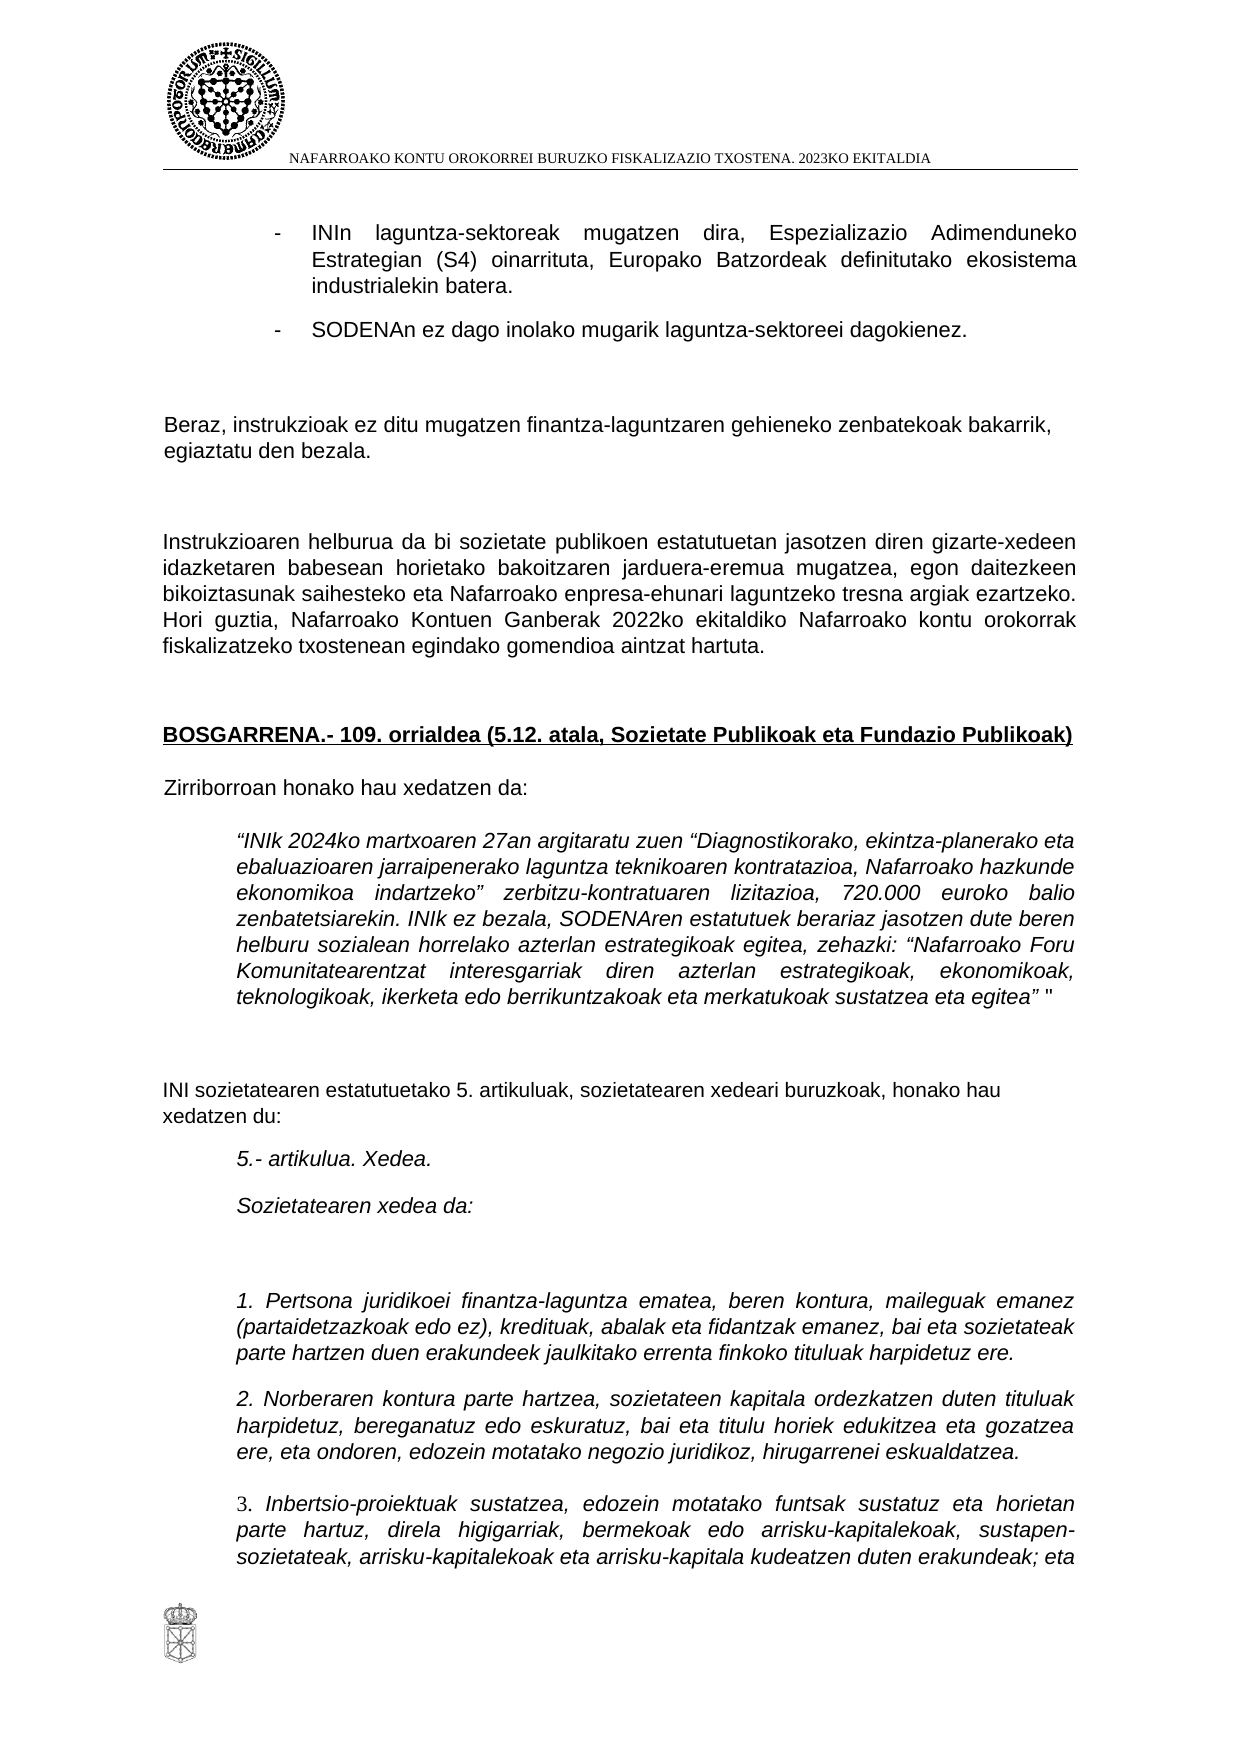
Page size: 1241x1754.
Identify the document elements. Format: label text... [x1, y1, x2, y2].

list SODENAn ez dago inolako mugarik laguntza-sektoreei dagokienez. [274, 299, 1078, 347]
text “INIk 2024ko martxoaren 27an argitaratu zuen “Diagnostikorako, ekintza-planerako eta ebaluazioaren jarraipenerako laguntza teknikoaren kontratazioa, Nafarroako hazkunde ekonomikoa indartzeko” zerbitzu-kontratuaren lizitazioa, 720.000 euroko balio zenbatetsiarekin. INIk ez bezala, SODENAren estatutuek berariaz jasotzen dute beren helburu sozialean horrelako azterlan estrategikoak egitea, zehazki: “Nafarroako Foru Komunitatearentzat interesgarriak diren azterlan estrategikoak, ekonomikoak, teknologikoak, ikerketa edo berrikuntzakoak eta merkatukoak sustatzea eta egitea” " [236, 827, 1078, 1009]
text INI sozietatearen estatutuetako 5. artikuluak, sozietatearen xedeari buruzkoak, honako hau xedatzen du: [162, 1076, 1075, 1129]
text 2. Norberaren kontura parte hartzea, sozietateen kapitala ordezkatzen duten tituluak harpidetuz, bereganatuz edo eskuratuz, bai eta titulu horiek edukitzea eta gozatzea ere, eta ondoren, edozein motatako negozio juridikoz, hirugarrenei eskualdatzea. [236, 1386, 1078, 1465]
text BOSGARRENA.- 109. orrialdea (5.12. atala, Sozietate Publikoak eta Fundazio Publikoak) [162, 721, 1078, 748]
picture [162, 1602, 198, 1664]
picture [162, 38, 289, 164]
list INIn laguntza-sektoreak mugatzen dira, Espezializazio Adimenduneko Estrategian (S4) oinarrituta, Europako Batzordeak definitutako ekosistema industrialekin batera. [274, 220, 1078, 299]
text Sozietatearen xedea da: [236, 1176, 1078, 1223]
text Instrukzioaren helburua da bi sozietate publikoen estatutuetan jasotzen diren gizarte-xedeen idazketaren babesean horietako bakoitzaren jarduera-eremua mugatzea, egon daitezkeen bikoiztasunak saihesteko eta Nafarroako enpresa-ehunari laguntzeko tresna argiak ezartzeko. Hori guztia, Nafarroako Kontuen Ganberak 2022ko ekitaldiko Nafarroako kontu orokorrak fiskalizatzeko txostenean egindako gomendioa aintzat hartuta. [162, 529, 1078, 659]
text 5.- artikulua. Xedea. [236, 1129, 1078, 1176]
text Beraz, instrukzioak ez ditu mugatzen finantza-laguntzaren gehieneko zenbatekoak bakarrik, egiaztatu den bezala. [163, 411, 1078, 464]
text Zirriborroan honako hau xedatzen da: [163, 774, 1078, 801]
text 1. Pertsona juridikoei finantza-laguntza ematea, beren kontura, maileguak emanez (partaidetzazkoak edo ez), kredituak, abalak eta fidantzak emanez, bai eta sozietateak parte hartzen duen erakundeek jaulkitako errenta finkoko tituluak harpidetuz ere. [236, 1288, 1078, 1366]
